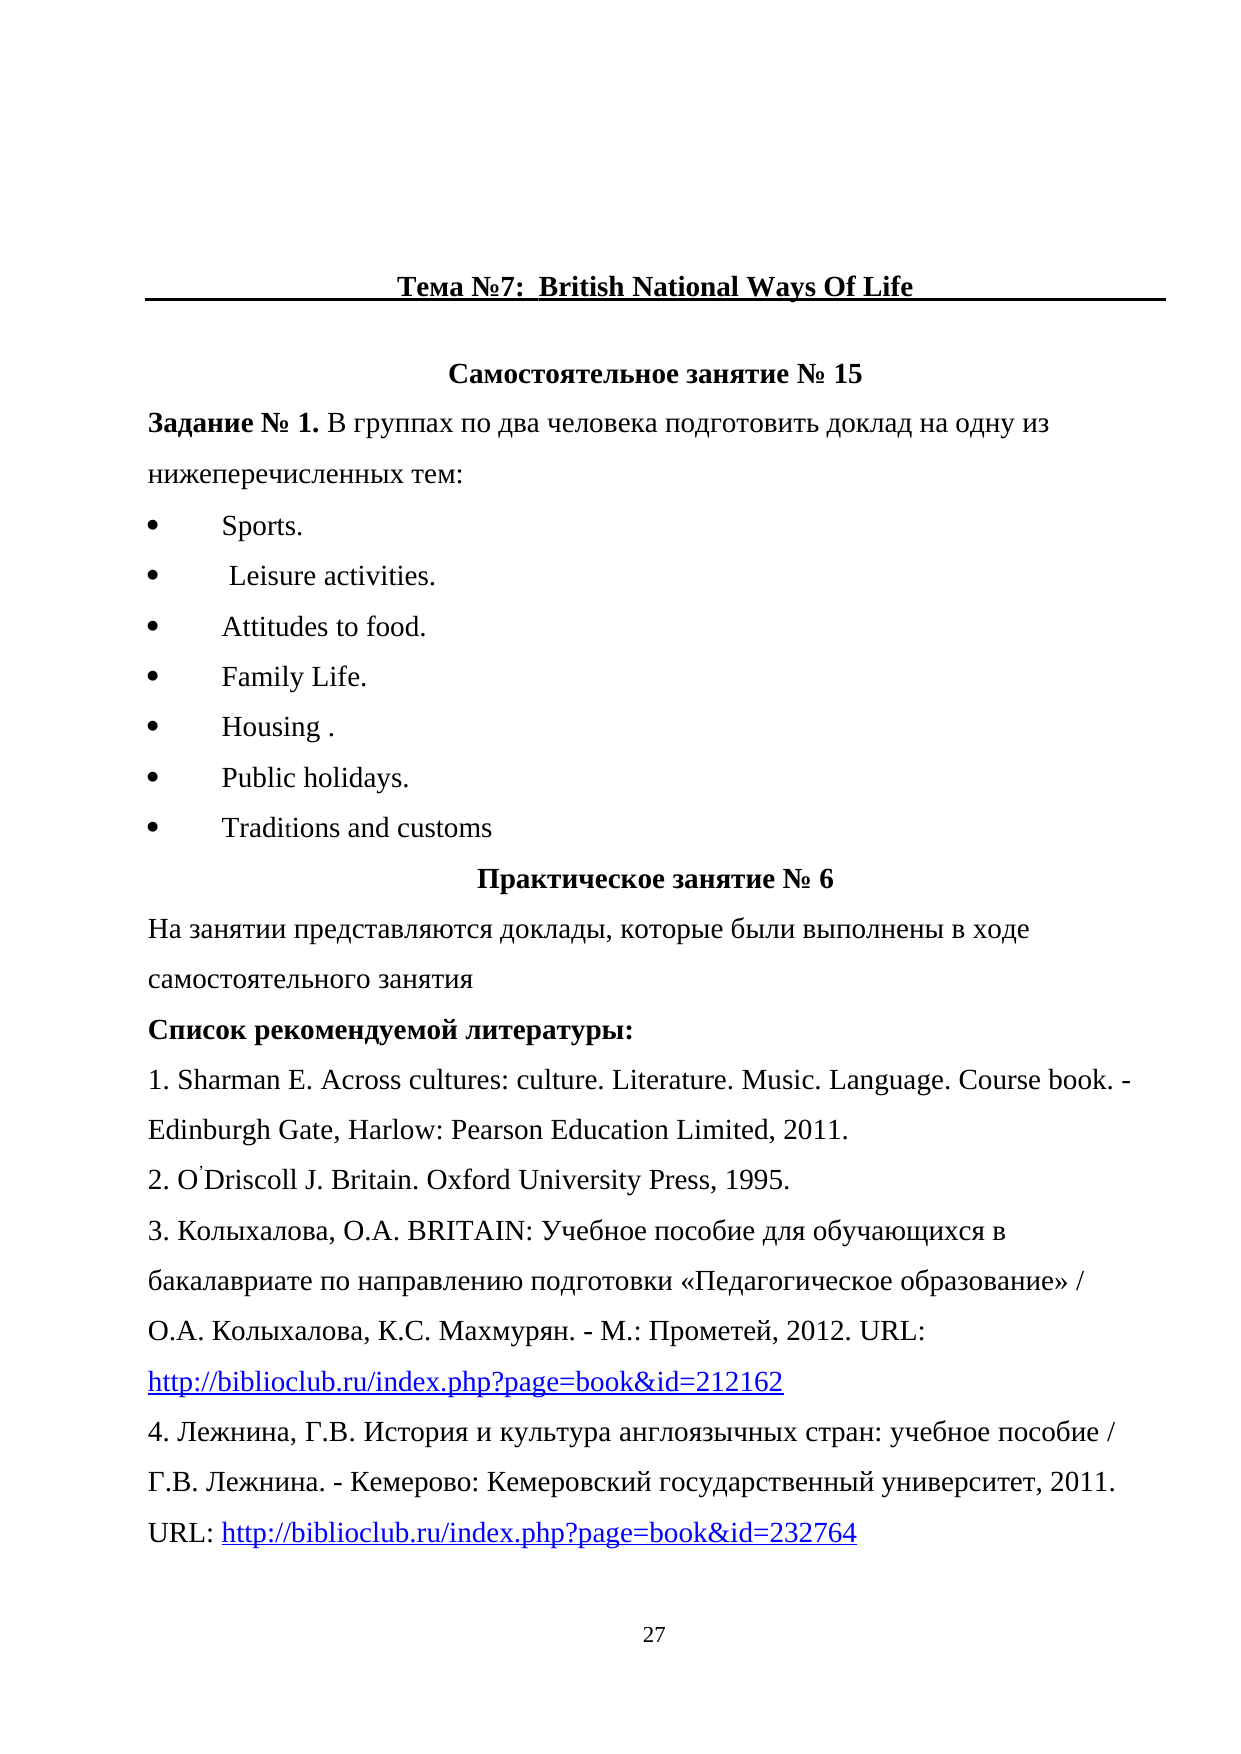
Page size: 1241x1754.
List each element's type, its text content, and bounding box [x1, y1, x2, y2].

text На занятии представляются доклады, которые были выполнены в ходе самостоятельного занятия [148, 911, 1032, 995]
list Лежнина, Г.В. История и культура англоязычных стран: учебное пособие / Г.В. Лежнина. - Кемерово: Кемеровский государственный университет, 2011. URL: http://biblioclub.ru/index.php?page=book&id=232764 [148, 1414, 1117, 1548]
list Attitudes to food. [148, 609, 1190, 643]
text Тема №7: British National Ways Of Life [145, 269, 1190, 302]
text Практическое занятие № 6 [477, 861, 1190, 895]
list Sports. [148, 507, 1190, 542]
list O’Driscoll J. Britain. Oxford University Press, 1995. [148, 1162, 1190, 1196]
list Sharman E. Across cultures: culture. Literature. Music. Language. Course book. - Edinburgh Gate, Harlow: Pearson Education Limited, 2011. [148, 1062, 1132, 1146]
list Public holidays. [148, 760, 1190, 793]
text Задание № 1. В группах по два человека подготовить доклад на одну из нижеперечисленных тем: [148, 406, 1190, 490]
list Family Life. [148, 659, 1190, 693]
list Traditions and customs [148, 810, 1190, 844]
text Список рекомендуемой литературы: [148, 1012, 1190, 1046]
list Housing . [148, 709, 1190, 743]
list Колыхалова, О.А. BRITAIN: Учебное пособие для обучающихся в бакалавриате по направлению подготовки «Педагогическое образование» / О.А. Колыхалова, К.С. Махмурян. - М.: Прометей, 2012. URL: http://biblioclub.ru/index.php?page=book&id=212162 [148, 1213, 1085, 1397]
list Leisure activities. [148, 558, 1190, 592]
text Самостоятельное занятие № 15 [448, 356, 1190, 389]
